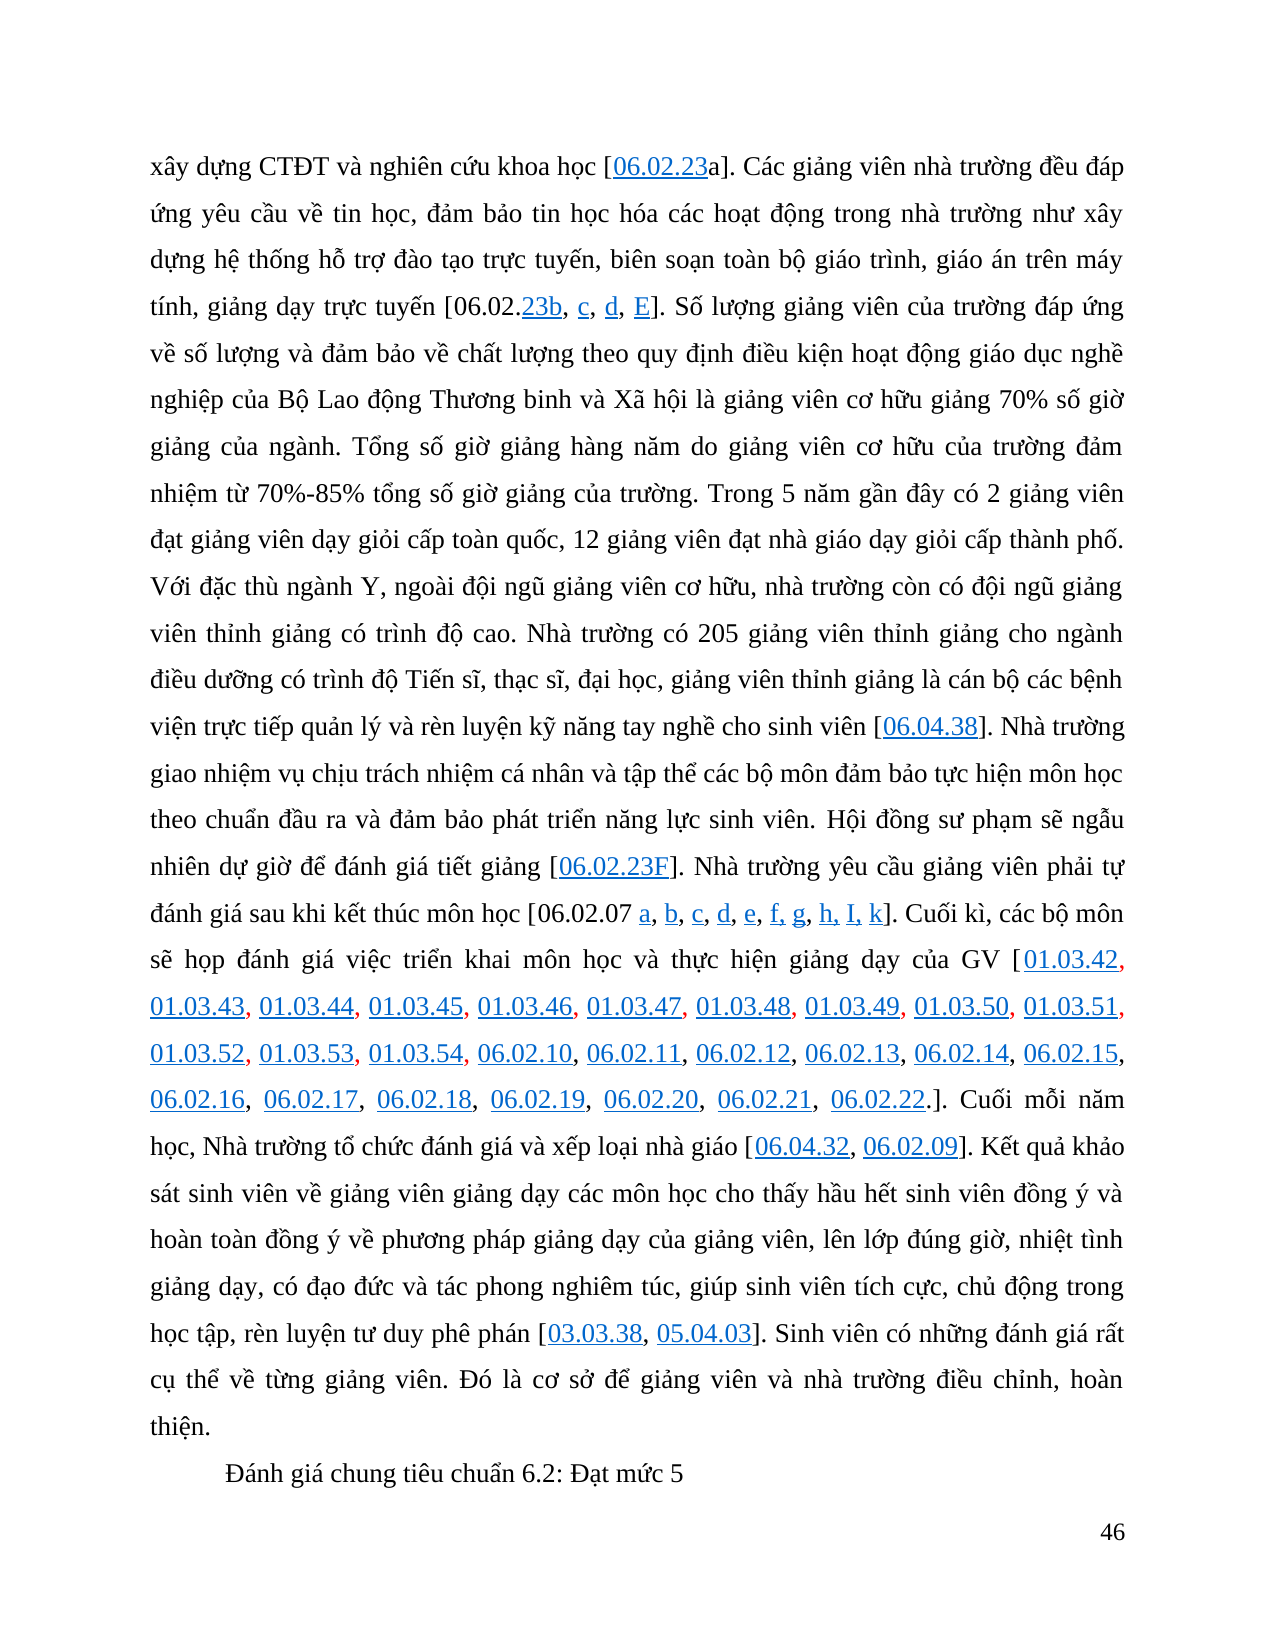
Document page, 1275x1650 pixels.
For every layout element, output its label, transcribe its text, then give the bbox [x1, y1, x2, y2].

text Đánh giá chung tiêu chuẩn 6.2: Đạt mức 5 [150, 1457, 1125, 1488]
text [150, 150, 1125, 1441]
